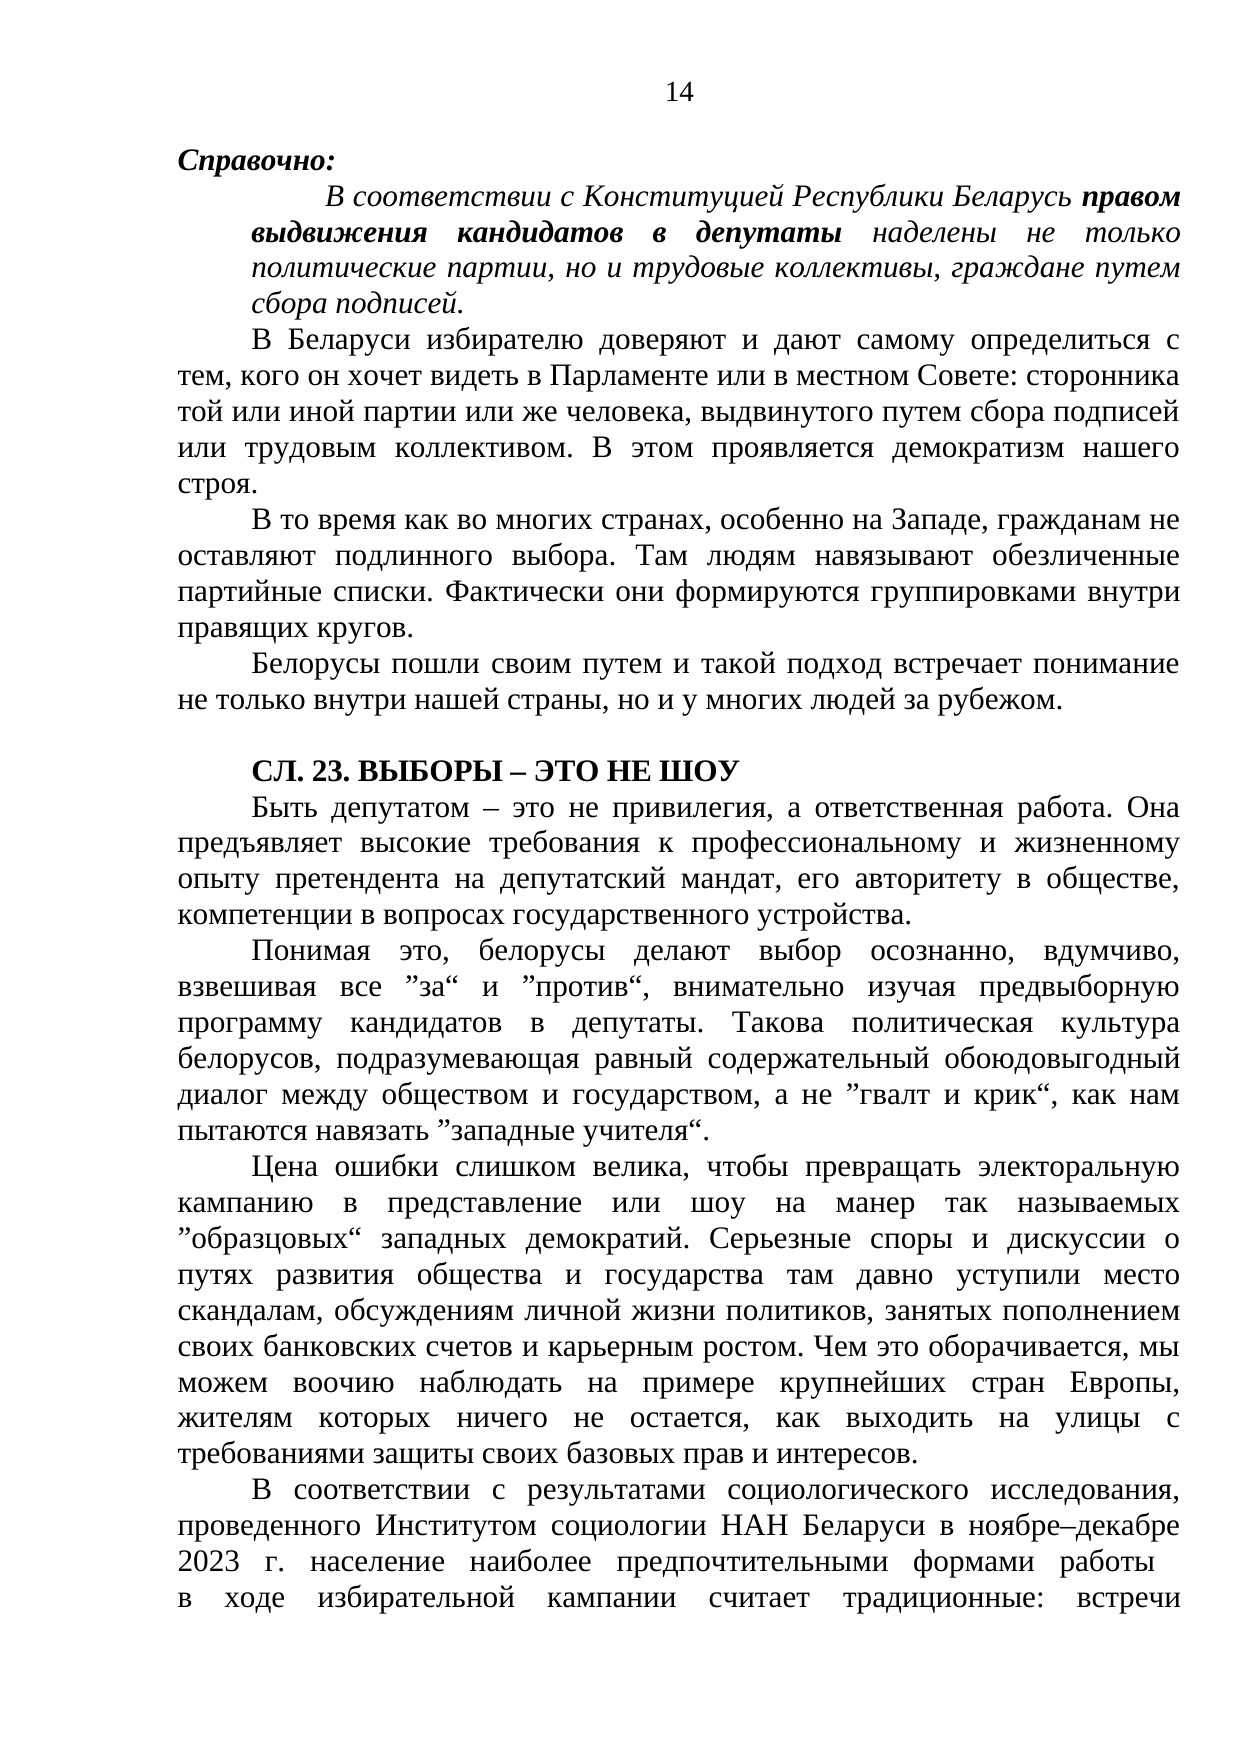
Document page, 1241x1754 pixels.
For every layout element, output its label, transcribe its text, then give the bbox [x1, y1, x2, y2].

text Быть депутатом – это не привилегия, а ответственная работа. Она предъявляет высокие требования к профессиональному и жизненному опыту претендента на депутатский мандат, его авторитету в обществе, компетенции в вопросах государственного устройства. [177, 788, 1181, 932]
text Понимая это, белорусы делают выбор осознанно, вдумчиво, взвешивая все ”за“ и ”против“, внимательно изучая предвыборную программу кандидатов в депутаты. Такова политическая культура белорусов, подразумевающая равный содержательный обоюдовыгодный диалог между обществом и государством, а не ”гвалт и крик“, как нам пытаются навязать ”западные учителя“. [177, 932, 1181, 1147]
text Белорусы пошли своим путем и такой подход встречает понимание не только внутри нашей страны, но и у многих людей за рубежом. [177, 644, 1181, 716]
text Цена ошибки слишком велика, чтобы превращать электоральную кампанию в представление или шоу на манер так называемых ”образцовых“ западных демократий. Серьезные споры и дискуссии о путях развития общества и государства там давно уступили место скандалам, обсуждениям личной жизни политиков, занятых пополнением своих банковских счетов и карьерным ростом. Чем это оборачивается, мы можем воочию наблюдать на примере крупнейших стран Европы, жителям которых ничего не остается, как выходить на улицы с требованиями защиты своих базовых прав и интересов. [177, 1147, 1181, 1471]
text В соответствии с Конституцией Республики Беларусь правом выдвижения кандидатов в депутаты наделены не только политические партии, но и трудовые коллективы, граждане путем сбора подписей. [251, 177, 1181, 321]
text В Беларуси избирателю доверяют и дают самому определиться с тем, кого он хочет видеть в Парламенте или в местном Совете: сторонника той или иной партии или же человека, выдвинутого путем сбора подписей или трудовым коллективом. В этом проявляется демократизм нашего строя. [177, 321, 1181, 500]
text Справочно: [177, 141, 1181, 177]
text СЛ. 23. ВЫБОРЫ – ЭТО НЕ ШОУ [177, 752, 1181, 788]
text В то время как во многих странах, особенно на Западе, гражданам не оставляют подлинного выбора. Там людям навязывают обезличенные партийные списки. Фактически они формируются группировками внутри правящих кругов. [177, 500, 1181, 644]
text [177, 1471, 1181, 1614]
